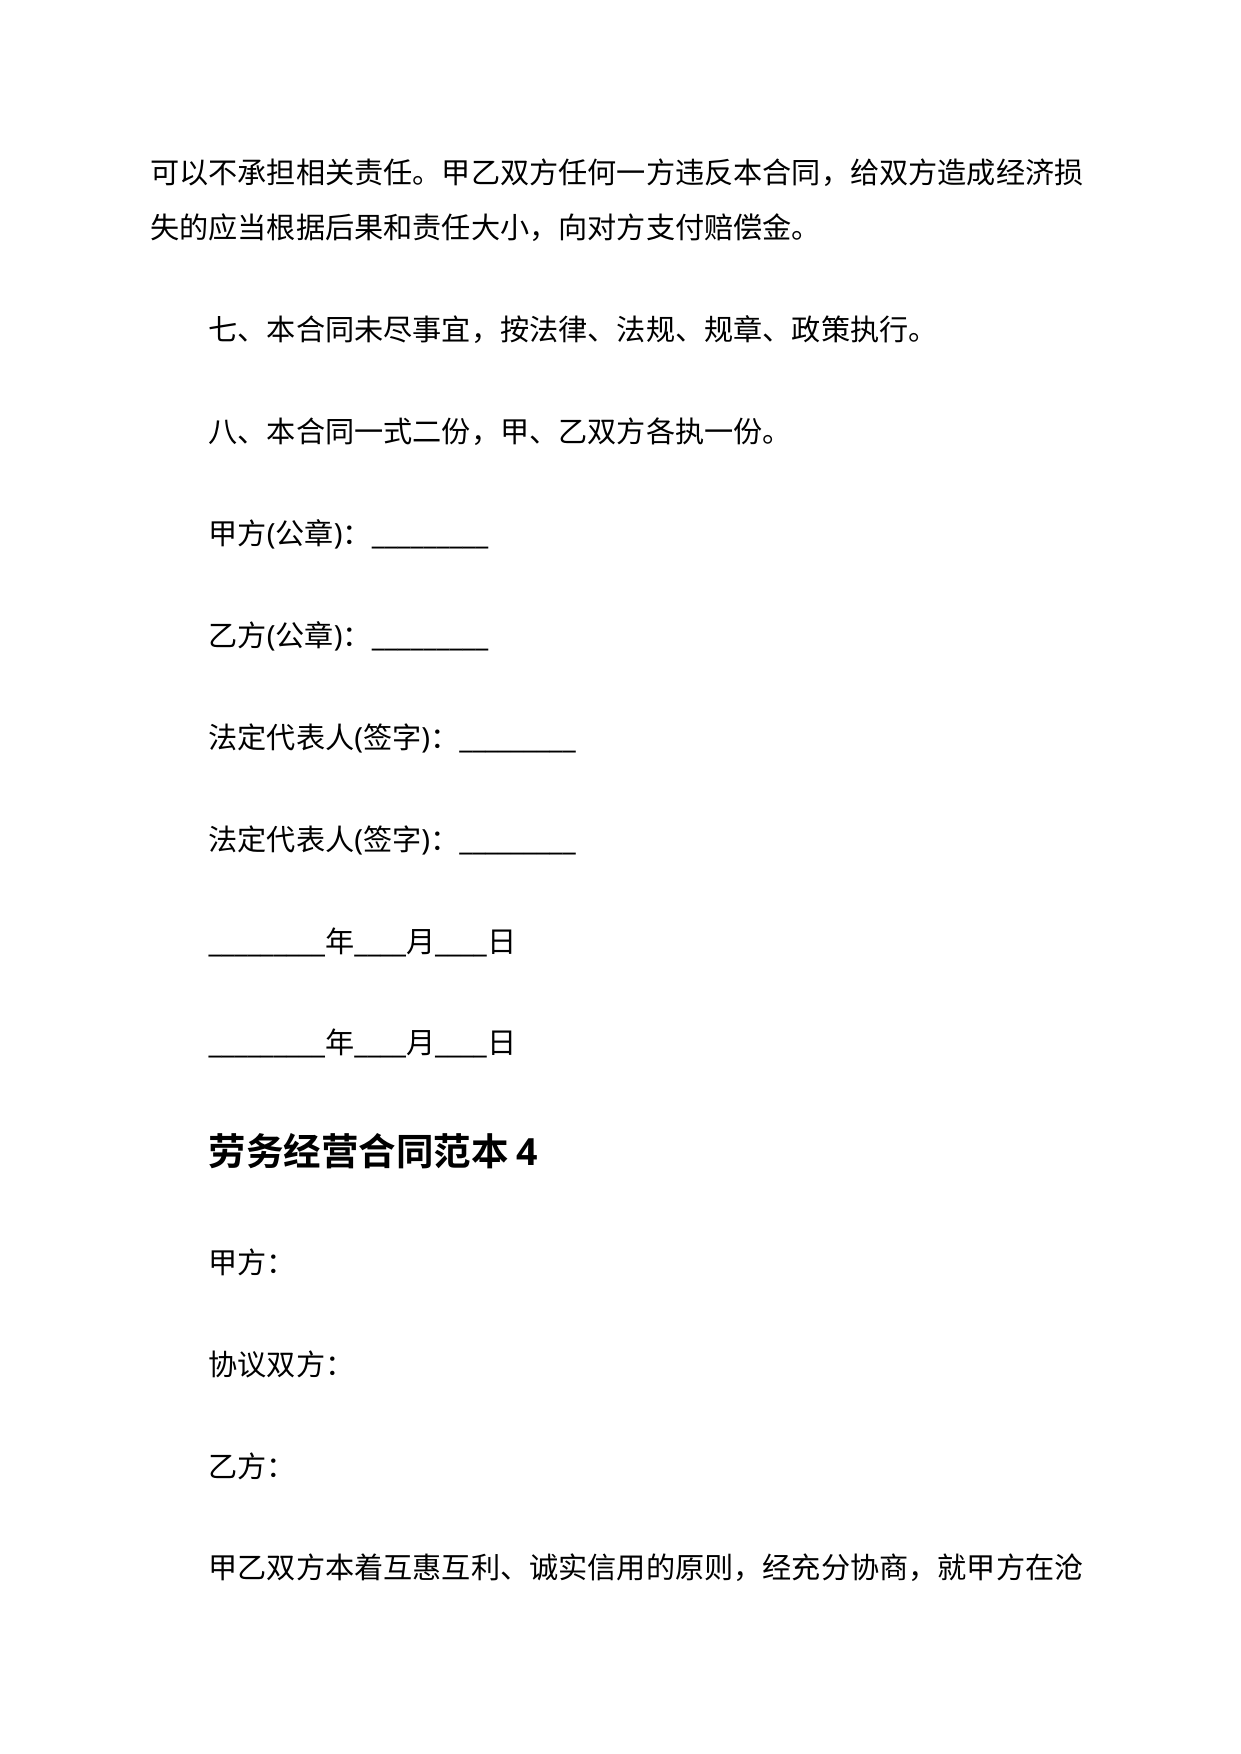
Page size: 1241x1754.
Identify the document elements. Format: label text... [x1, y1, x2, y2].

text 协议双方： [150, 1341, 1090, 1384]
text 甲方： [150, 1240, 1090, 1282]
text 劳务经营合同范本4 [150, 1122, 1090, 1177]
text 法定代表人(签字)：_________ [150, 816, 1090, 858]
text 甲方(公章)：_________ [150, 510, 1090, 553]
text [150, 150, 1090, 247]
text 法定代表人(签字)：_________ [150, 714, 1090, 757]
text _________年____月____日 [150, 1020, 1090, 1062]
text 乙方(公章)：_________ [150, 612, 1090, 654]
text 乙方： [150, 1443, 1090, 1486]
text _________年____月____日 [150, 918, 1090, 961]
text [150, 1545, 1090, 1587]
text 七、本合同未尽事宜，按法律、法规、规章、政策执行。 [150, 307, 1090, 349]
text 八、本合同一式二份，甲、乙双方各执一份。 [150, 408, 1090, 451]
